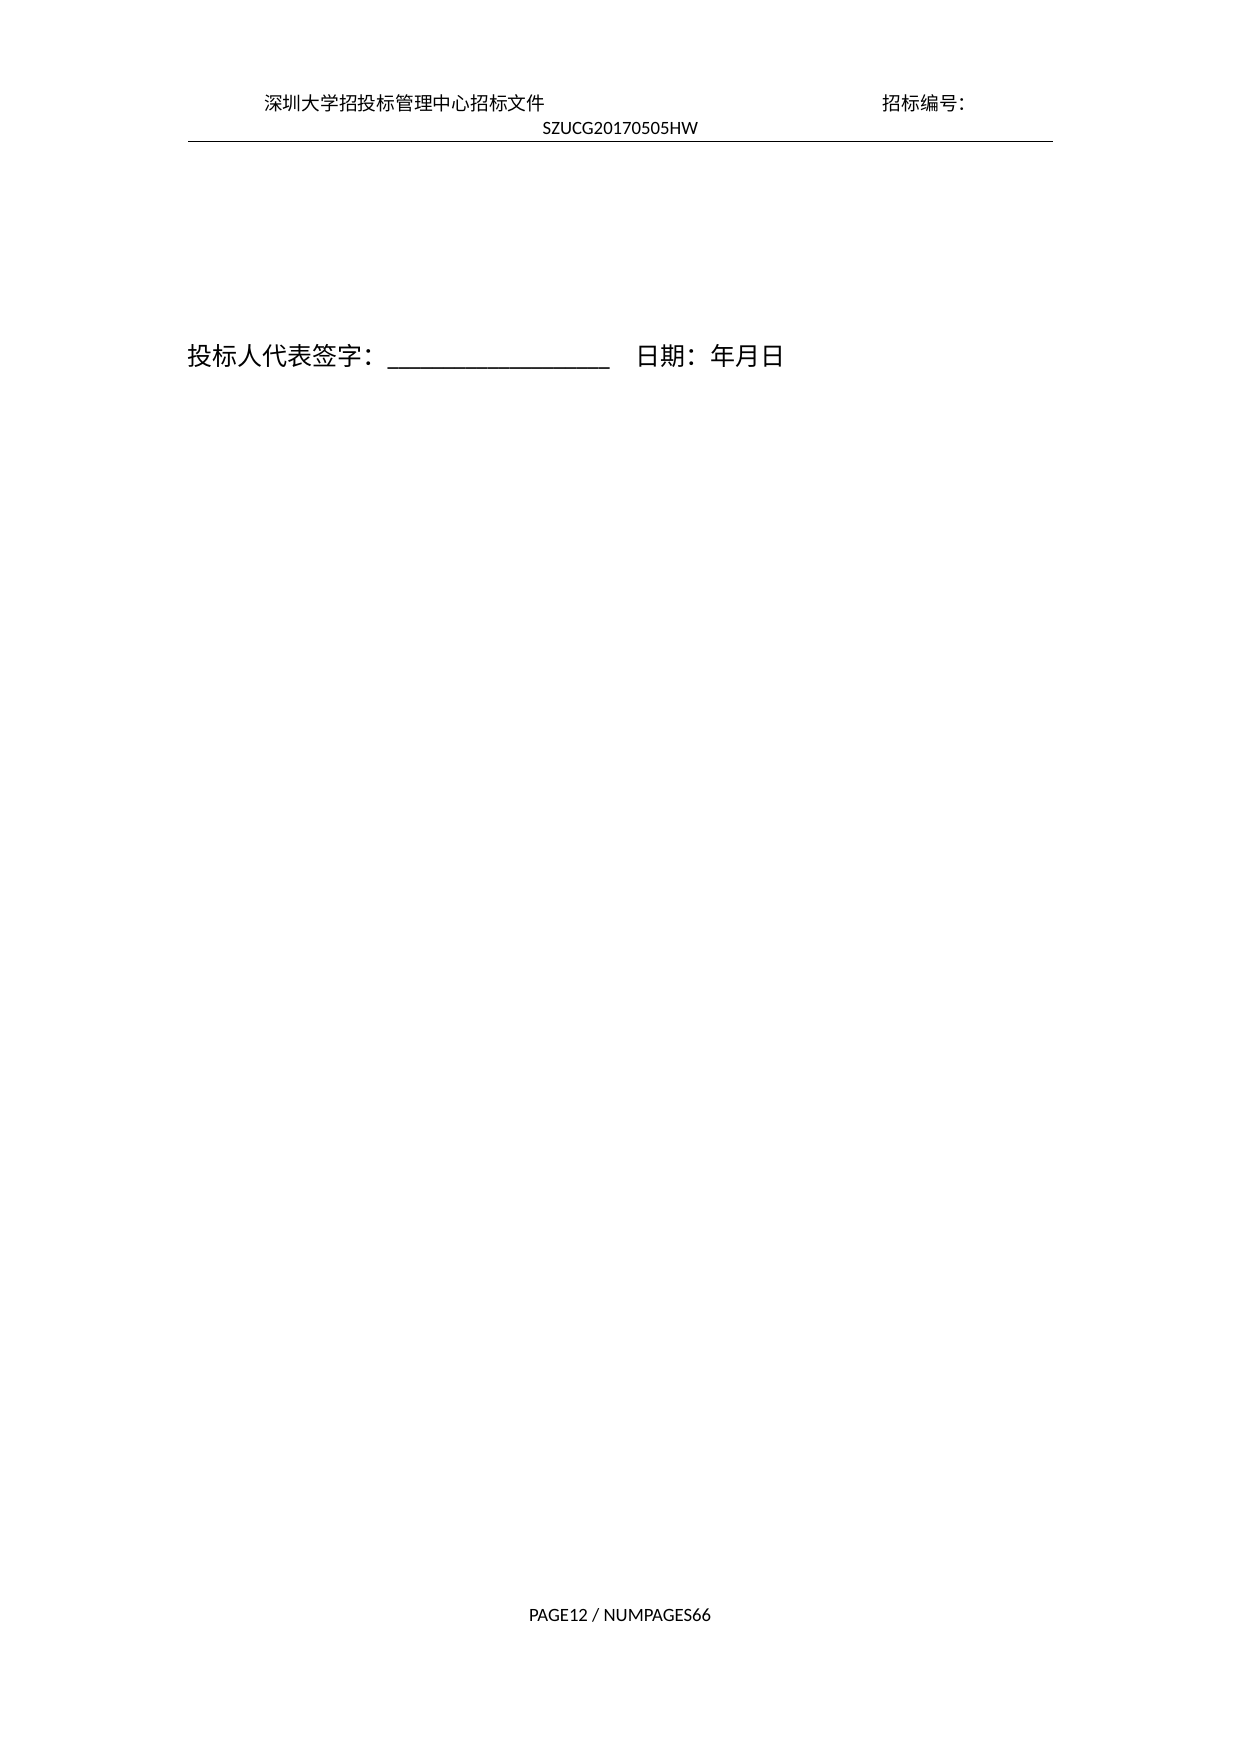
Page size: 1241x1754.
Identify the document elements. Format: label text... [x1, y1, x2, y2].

text 投标人代表签字：____________________ 日期：年月日 [75, 322, 1053, 387]
